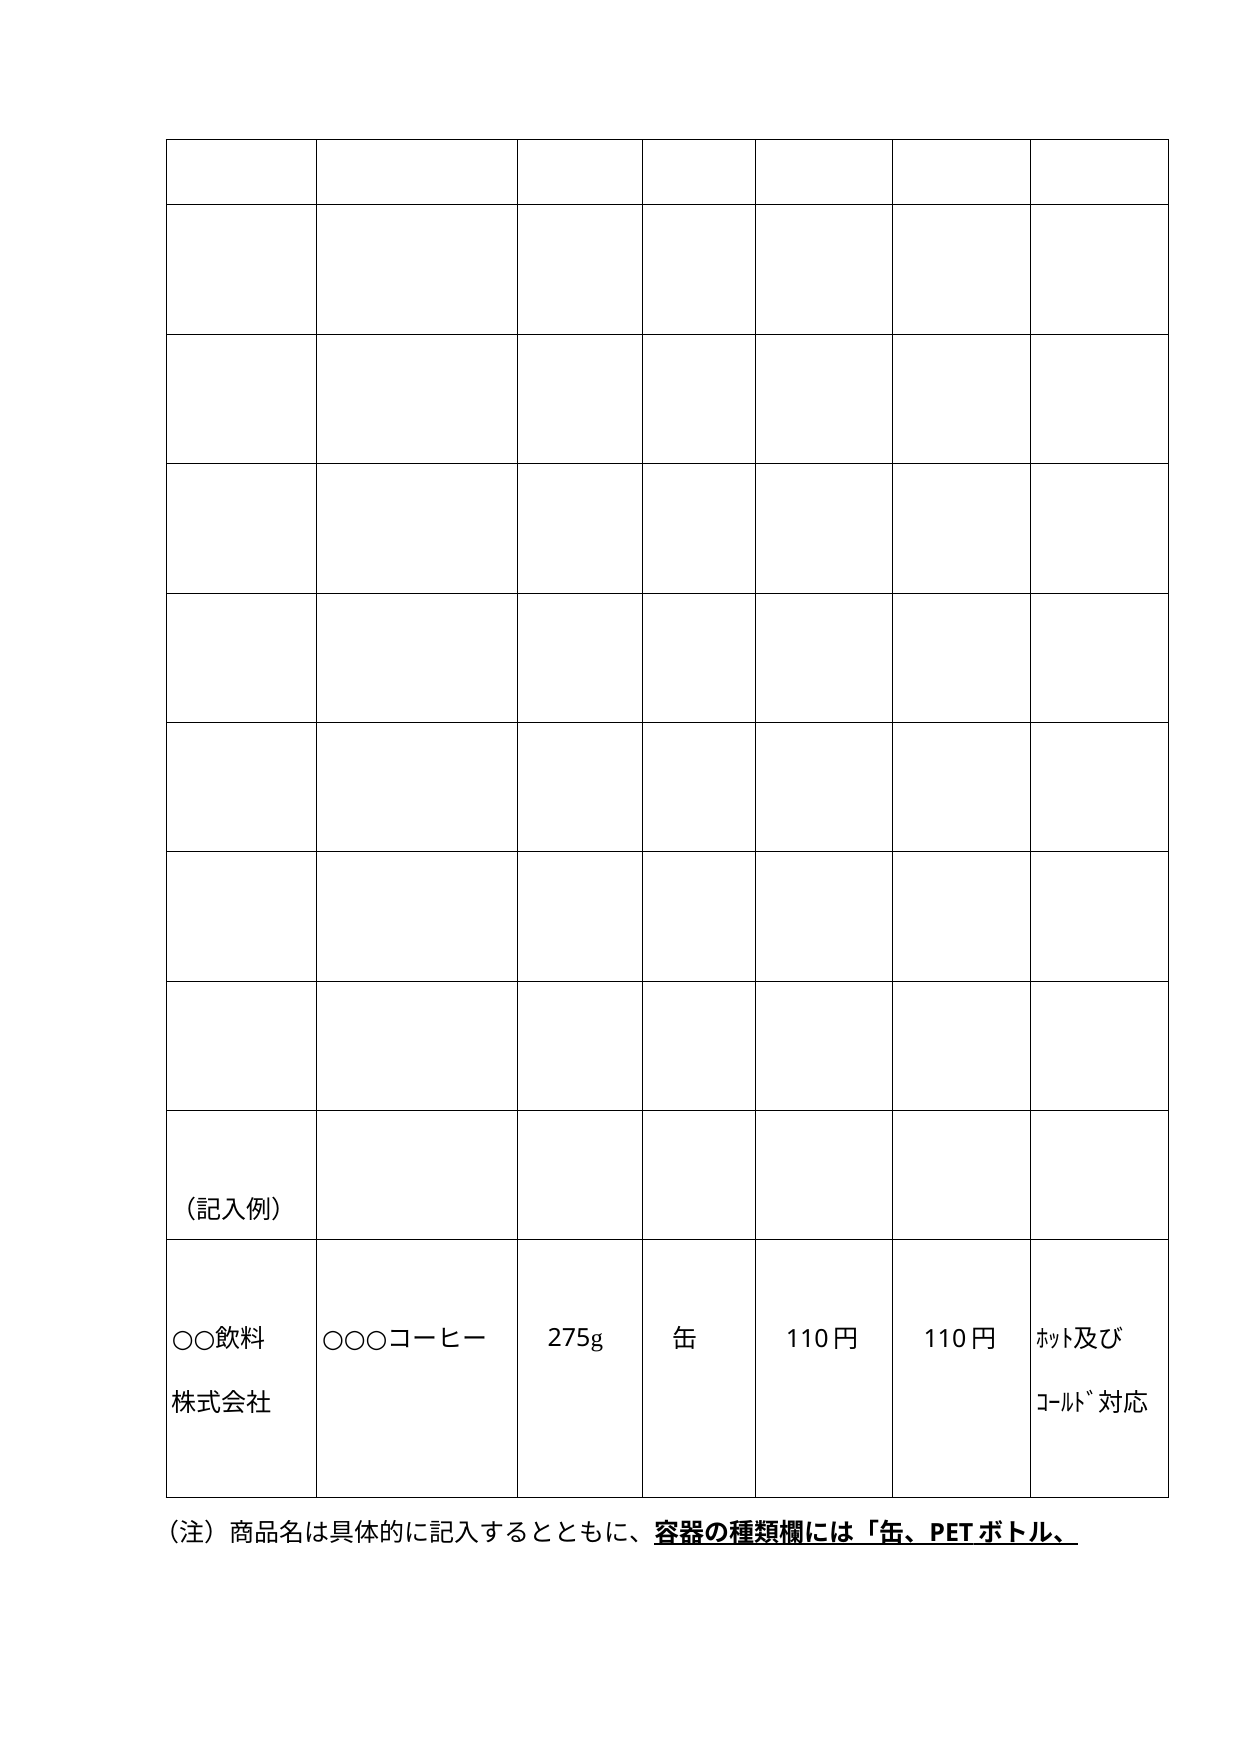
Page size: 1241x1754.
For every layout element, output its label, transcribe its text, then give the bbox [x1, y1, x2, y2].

table_cell [756, 723, 892, 851]
table_cell 缶 [643, 1240, 755, 1497]
table_cell [317, 723, 517, 851]
table_cell [1031, 335, 1168, 463]
table_cell [643, 982, 755, 1110]
table_cell 110円 [756, 1240, 892, 1497]
table_cell [643, 852, 755, 981]
table_cell [893, 205, 1030, 334]
table_cell [518, 594, 642, 722]
table_cell [518, 723, 642, 851]
table_cell [893, 982, 1030, 1110]
table_cell [317, 464, 517, 592]
table_cell [317, 140, 517, 204]
table_cell [167, 464, 316, 592]
table_cell [518, 464, 642, 592]
table_cell [893, 723, 1030, 851]
table_cell [756, 205, 892, 334]
table_cell [1031, 205, 1168, 334]
table_cell 110円 [893, 1240, 1030, 1497]
table_cell ○○飲料 株式会社 [167, 1240, 316, 1497]
table_cell [643, 594, 755, 722]
table_cell [1031, 723, 1168, 851]
table_cell [1031, 464, 1168, 592]
table_cell [167, 723, 316, 851]
table_cell [893, 852, 1030, 981]
table_cell [317, 982, 517, 1110]
table_cell [756, 982, 892, 1110]
table_cell [317, 205, 517, 334]
table_cell [1031, 140, 1168, 204]
table_cell [317, 594, 517, 722]
table_cell [317, 852, 517, 981]
table_cell [167, 205, 316, 334]
table_cell [893, 464, 1030, 592]
table_cell [167, 982, 316, 1110]
table_cell [167, 594, 316, 722]
text （注）商品名は具体的に記入するとともに、容器の種類欄には「缶、PETボトル、 [148, 1498, 1175, 1562]
table_cell [518, 1111, 642, 1239]
table_cell [1031, 852, 1168, 981]
table_cell [643, 723, 755, 851]
table_cell [518, 205, 642, 334]
table_cell [643, 205, 755, 334]
table_cell [756, 140, 892, 204]
table_cell [893, 594, 1030, 722]
table_cell 275g [518, 1240, 642, 1497]
table_cell [518, 982, 642, 1110]
table_cell ﾎｯﾄ及び ｺｰﾙﾄﾞ対応 [1031, 1240, 1168, 1497]
table_cell [1031, 1111, 1168, 1239]
table_cell [756, 464, 892, 592]
table_cell [317, 335, 517, 463]
table_cell [317, 1111, 517, 1239]
table_cell [643, 1111, 755, 1239]
table_cell [167, 335, 316, 463]
table_cell [756, 594, 892, 722]
table_cell [1031, 982, 1168, 1110]
table_cell ○○○コーヒー [317, 1240, 517, 1497]
table_cell [518, 852, 642, 981]
table_cell [518, 335, 642, 463]
table_cell [893, 1111, 1030, 1239]
table_cell [756, 1111, 892, 1239]
table_cell [167, 852, 316, 981]
table_cell [893, 140, 1030, 204]
table_cell （記入例） [167, 1111, 316, 1239]
table_cell [643, 335, 755, 463]
table_cell [167, 140, 316, 204]
table_cell [893, 335, 1030, 463]
table_cell [756, 852, 892, 981]
table_cell [643, 140, 755, 204]
table_cell [643, 464, 755, 592]
table_cell [1031, 594, 1168, 722]
table_cell [756, 335, 892, 463]
table_cell [518, 140, 642, 204]
